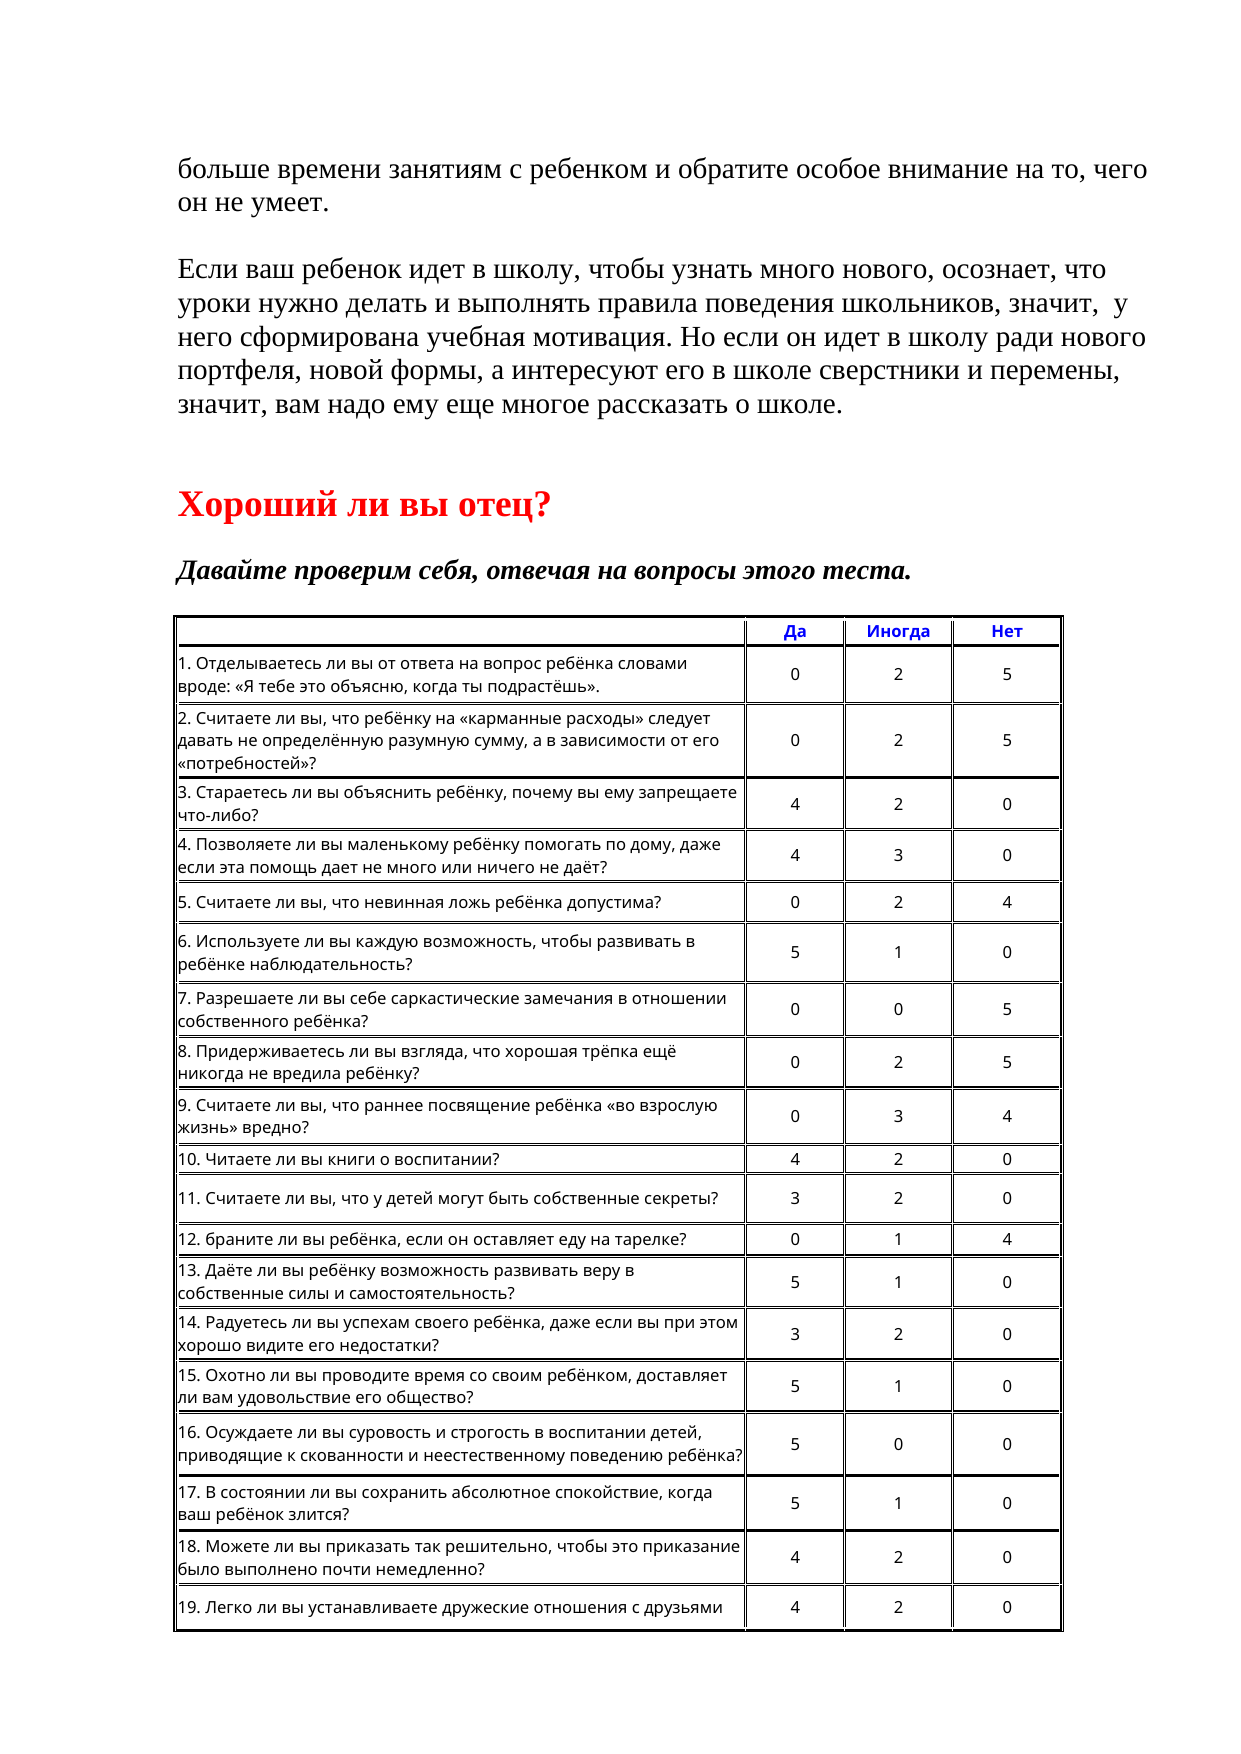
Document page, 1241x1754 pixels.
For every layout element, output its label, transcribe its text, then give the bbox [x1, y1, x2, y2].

table_cell 5 [954, 701, 1061, 776]
table_cell 9. Считаете ли вы, что раннее посвящение ребёнка «во взрослую жизнь» вредно? [177, 1086, 744, 1142]
table_cell 5. Считаете ли вы, что невинная ложь ребёнка допустима? [177, 880, 744, 921]
text Давайте проверим себя, отвечая на вопросы этого теста. [177, 553, 1152, 586]
table_cell 13. Даёте ли вы ребёнку возможность развивать веру в собственные силы и самостоятельность? [177, 1254, 744, 1306]
table_cell 0 [954, 1254, 1061, 1306]
table_cell 7. Разрешаете ли вы себе саркастические замечания в отношении собственного ребёнка? [175, 981, 746, 1034]
table_cell 0 [954, 1529, 1060, 1583]
table_cell 5 [747, 1414, 843, 1474]
table_cell 2 [846, 1532, 951, 1583]
table_cell 0 [953, 828, 1062, 879]
table_cell 4. Позволяете ли вы маленькому ребёнку помогать по дому, даже если эта помощь дает не много или ничего не даёт? [175, 828, 746, 879]
table_cell 0 [954, 1474, 1060, 1529]
table_cell 16. Осуждаете ли вы суровость и строгость в воспитании детей, приводящие к скованности и неестественному поведению ребёнка? [177, 1410, 744, 1474]
table_cell 3. Стараетесь ли вы объяснить ребёнку, почему вы ему запрещаете что-либо? [177, 776, 744, 828]
table_cell 2 [846, 883, 951, 921]
table_cell 0 [747, 1225, 843, 1254]
table_cell 0 [953, 1583, 1062, 1629]
table_cell 1 [846, 1362, 951, 1410]
table_cell 0 [953, 1172, 1062, 1222]
table_cell 5 [953, 981, 1062, 1034]
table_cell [175, 1583, 746, 1629]
table_cell 0 [846, 1414, 951, 1474]
table_cell 11. Считаете ли вы, что у детей могут быть собственные секреты? [175, 1172, 746, 1222]
table_header Иногда [845, 618, 952, 644]
table_cell 2. Считаете ли вы, что ребёнку на «карманные расходы» следует давать не определённую разумную сумму, а в зависимости от его «потребностей»? [177, 701, 744, 776]
table_cell 0 [747, 647, 843, 701]
table_cell 18. Можете ли вы приказать так решительно, чтобы это приказание было выполнено почти немедленно? [177, 1529, 744, 1583]
table_cell 0 [747, 883, 843, 921]
table_cell 8. Придерживаетесь ли вы взгляда, что хорошая трёпка ещё никогда не вредила ребёнку? [177, 1035, 744, 1086]
table_cell 0 [747, 984, 843, 1034]
table_cell 15. Охотно ли вы проводите время со своим ребёнком, доставляет ли вам удовольствие его общество? [177, 1358, 744, 1410]
table_cell 4 [954, 880, 1061, 921]
table_cell 5 [747, 924, 843, 981]
text Хороший ли вы отец? [177, 481, 1152, 524]
table_cell 4 [746, 1586, 845, 1629]
table_cell 2 [846, 647, 951, 701]
table_cell 3 [747, 1175, 843, 1222]
table_cell 2 [845, 1586, 952, 1629]
table_cell 5 [747, 1258, 843, 1306]
table_cell 1. Отделываетесь ли вы от ответа на вопрос ребёнка словами вроде: «Я тебе это объясню, когда ты подрастёшь». [177, 644, 744, 701]
table_cell 10. Читаете ли вы книги о воспитании? [177, 1143, 744, 1172]
table_cell 0 [954, 1358, 1061, 1410]
table_cell 2 [846, 1309, 951, 1358]
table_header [174, 118, 1155, 481]
table_cell 1 [846, 1258, 951, 1306]
table_cell 5 [954, 644, 1060, 701]
table_cell 0 [954, 1143, 1061, 1172]
table_cell 0 [747, 1038, 843, 1086]
table_cell 4 [747, 1146, 843, 1172]
table_cell 0 [954, 1410, 1061, 1474]
table_header Нет [953, 618, 1060, 644]
table_cell 12. браните ли вы ребёнка, если он оставляет еду на тарелке? [175, 1222, 746, 1254]
table_cell 0 [747, 705, 843, 776]
table_cell 2 [846, 779, 951, 828]
table_cell 0 [846, 984, 951, 1034]
table_cell 4 [953, 1222, 1062, 1254]
table_cell 1 [846, 1225, 951, 1254]
table_cell 2 [846, 1038, 951, 1086]
table_cell 3 [846, 1090, 951, 1142]
table_cell 1 [846, 924, 951, 981]
table_header Да [746, 618, 845, 644]
table_cell 5 [954, 1035, 1061, 1086]
table_cell 0 [747, 1090, 843, 1142]
table_cell 2 [846, 1175, 951, 1222]
table_cell 5 [747, 1362, 843, 1410]
table_cell 2 [846, 705, 951, 776]
table_cell 3 [846, 831, 951, 879]
table_cell 3 [747, 1309, 843, 1358]
table_cell 2 [846, 1146, 951, 1172]
table_cell 0 [953, 1306, 1062, 1358]
table_header [177, 618, 746, 644]
table_cell 6. Используете ли вы каждую возможность, чтобы развивать в ребёнке наблюдательность? [175, 921, 746, 981]
table_cell 14. Радуетесь ли вы успехам своего ребёнка, даже если вы при этом хорошо видите его недостатки? [175, 1306, 746, 1358]
table_cell 0 [954, 776, 1060, 828]
table_cell 4 [954, 1086, 1061, 1142]
table_cell 17. В состоянии ли вы сохранить абсолютное спокойствие, когда ваш ребёнок злится? [177, 1474, 744, 1529]
table_cell 0 [953, 921, 1062, 981]
table_cell 5 [747, 1477, 843, 1529]
table_cell 4 [747, 831, 843, 879]
table_cell 4 [747, 1532, 843, 1583]
table_cell 4 [747, 779, 843, 828]
table_cell 1 [846, 1477, 951, 1529]
